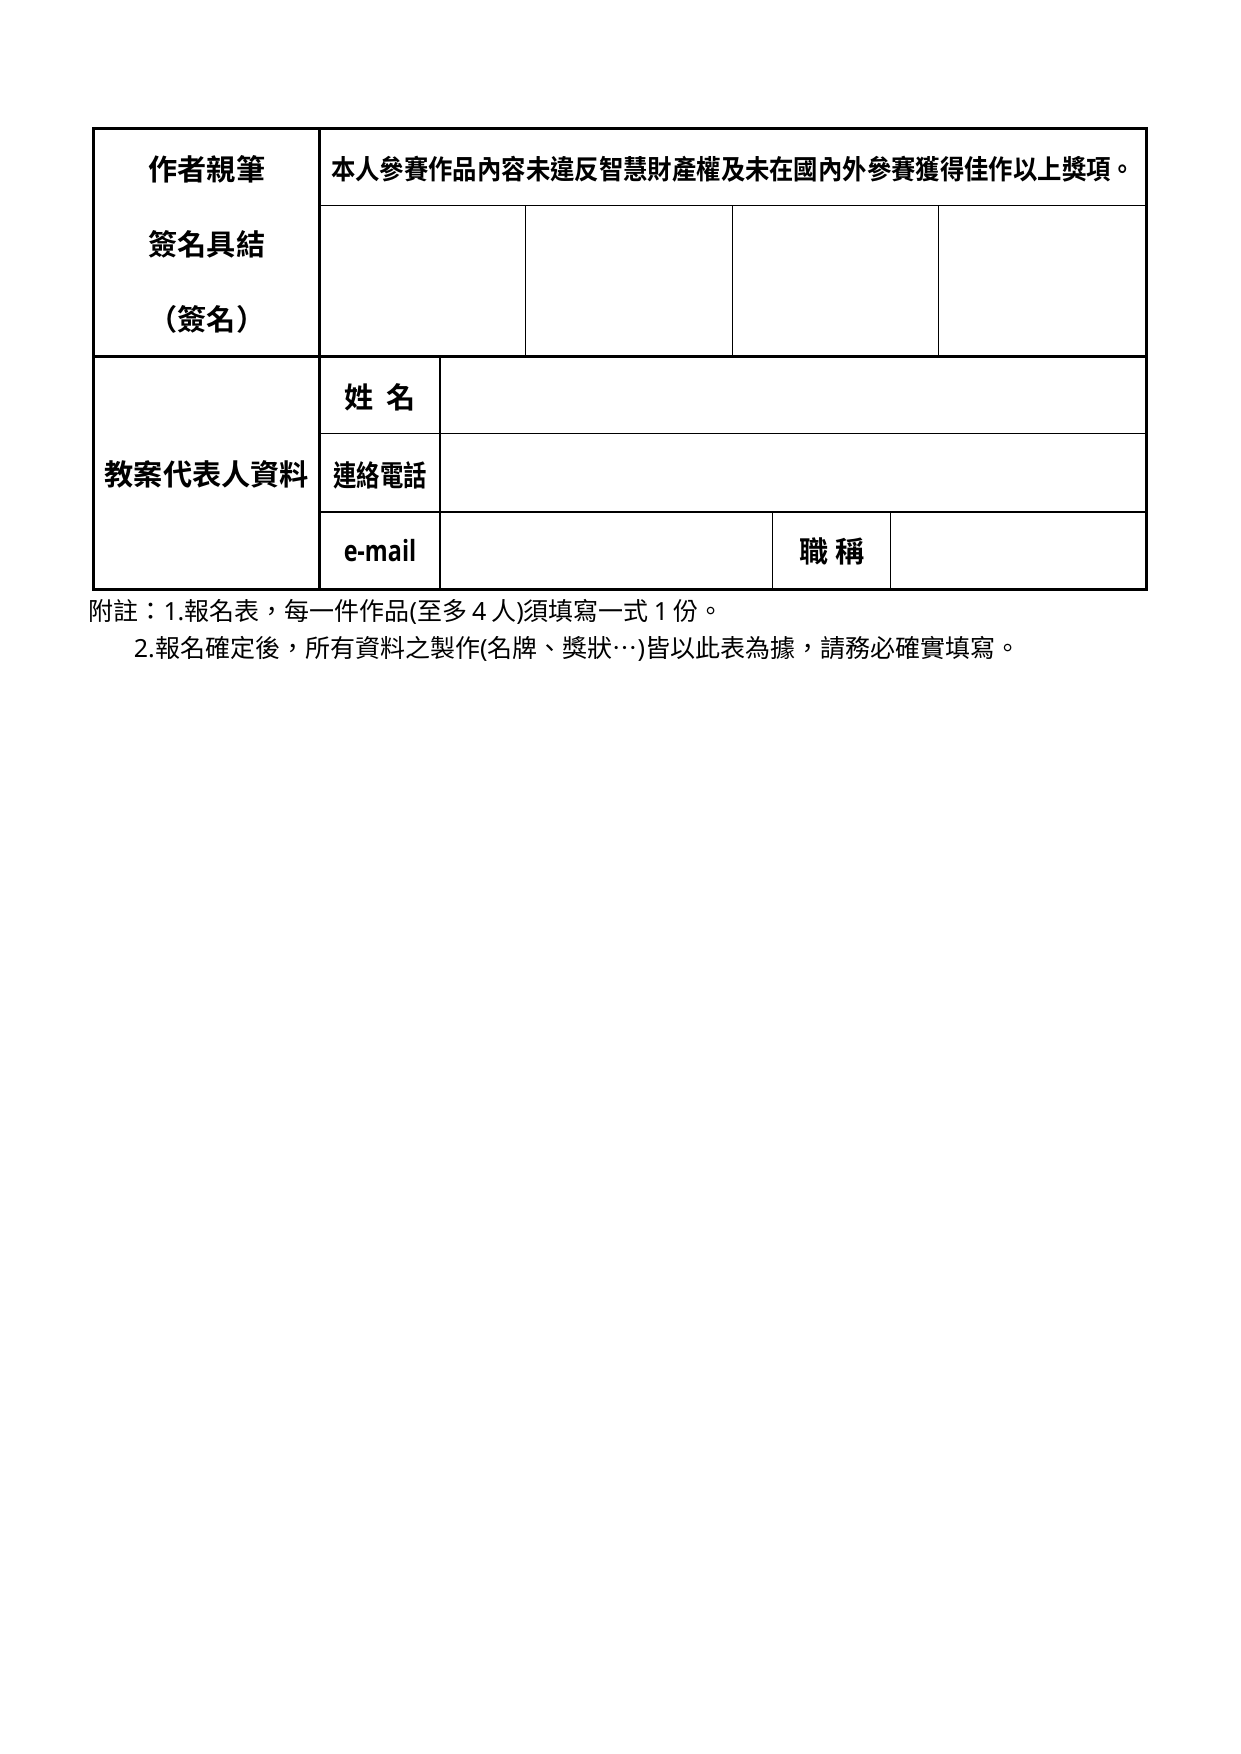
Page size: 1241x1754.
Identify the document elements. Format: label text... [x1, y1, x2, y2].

table_cell [939, 206, 1145, 355]
table_cell [733, 206, 938, 355]
table_cell [441, 434, 1145, 511]
table_cell [526, 206, 732, 355]
table_cell 作者親筆 簽名具結 （簽名） [95, 130, 318, 355]
table_cell [891, 513, 1145, 587]
table_cell e-mail [321, 513, 439, 587]
table_cell 本人參賽作品內容未違反智慧財產權及未在國內外參賽獲得佳作以上獎項。 [321, 130, 1145, 205]
text 附註：1.報名表，每一件作品(至多4人)須填寫一式1份。 [88, 591, 1122, 628]
text 2.報名確定後，所有資料之製作(名牌、獎狀…)皆以此表為據，請務必確實填寫。 [88, 628, 1122, 666]
table_cell 職 稱 [773, 513, 890, 587]
table_cell [441, 513, 772, 587]
table_cell 姓 名 [321, 358, 439, 433]
table_cell [321, 206, 525, 355]
table_cell [441, 358, 1145, 433]
table_cell 教案代表人資料 [95, 358, 318, 587]
table_cell 連絡電話 [321, 434, 439, 511]
